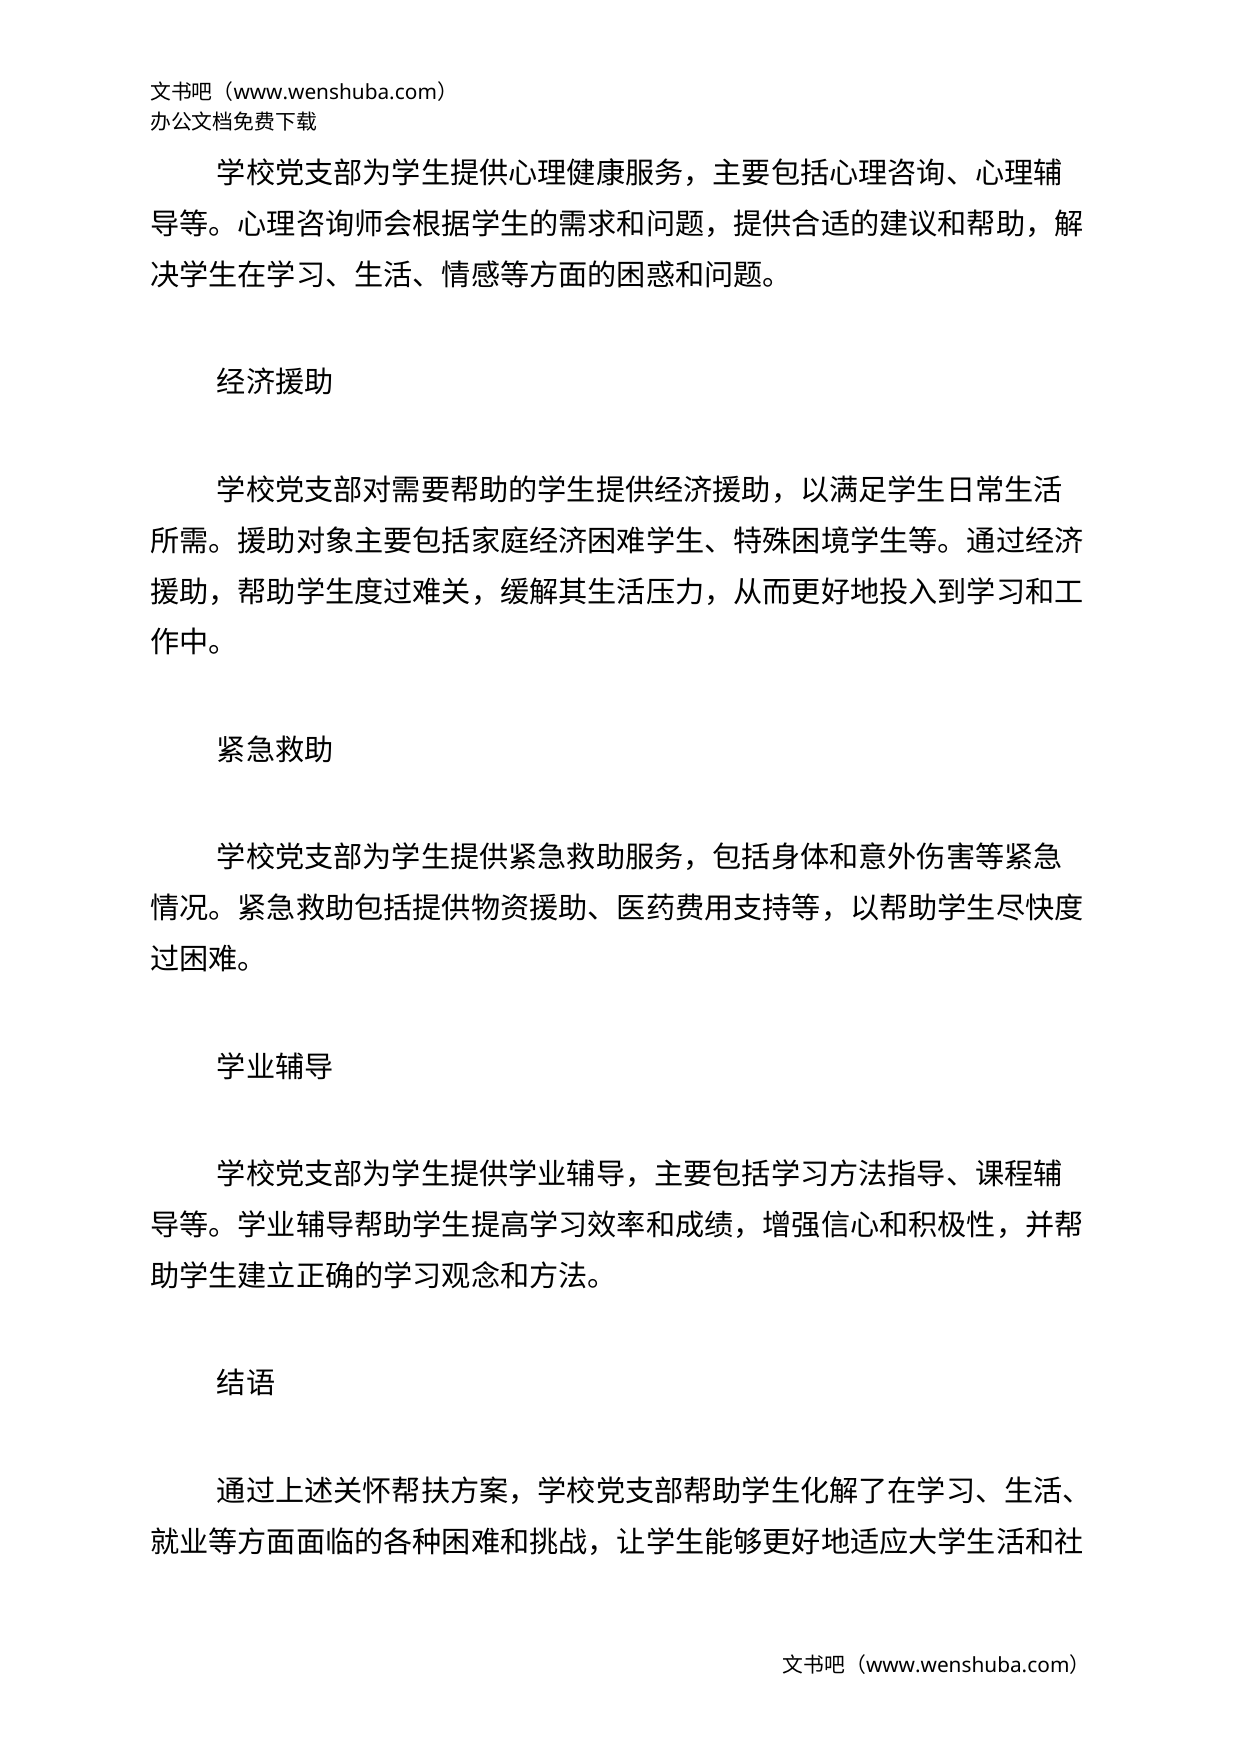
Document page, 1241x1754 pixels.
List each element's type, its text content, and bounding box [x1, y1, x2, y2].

text 经济援助 [150, 359, 1090, 401]
text 结语 [150, 1360, 1090, 1402]
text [150, 1467, 1090, 1560]
text 学校党支部对需要帮助的学生提供经济援助，以满足学生日常生活所需。援助对象主要包括家庭经济困难学生、特殊困境学生等。通过经济援助，帮助学生度过难关，缓解其生活压力，从而更好地投入到学习和工作中。 [150, 467, 1090, 661]
text 学业辅导 [150, 1043, 1090, 1085]
text 学校党支部为学生提供紧急救助服务，包括身体和意外伤害等紧急情况。紧急救助包括提供物资援助、医药费用支持等，以帮助学生尽快度过困难。 [150, 834, 1090, 978]
text 紧急救助 [150, 726, 1090, 769]
text 学校党支部为学生提供学业辅导，主要包括学习方法指导、课程辅导等。学业辅导帮助学生提高学习效率和成绩，增强信心和积极性，并帮助学生建立正确的学习观念和方法。 [150, 1151, 1090, 1294]
text 学校党支部为学生提供心理健康服务，主要包括心理咨询、心理辅导等。心理咨询师会根据学生的需求和问题，提供合适的建议和帮助，解决学生在学习、生活、情感等方面的困惑和问题。 [150, 150, 1090, 294]
